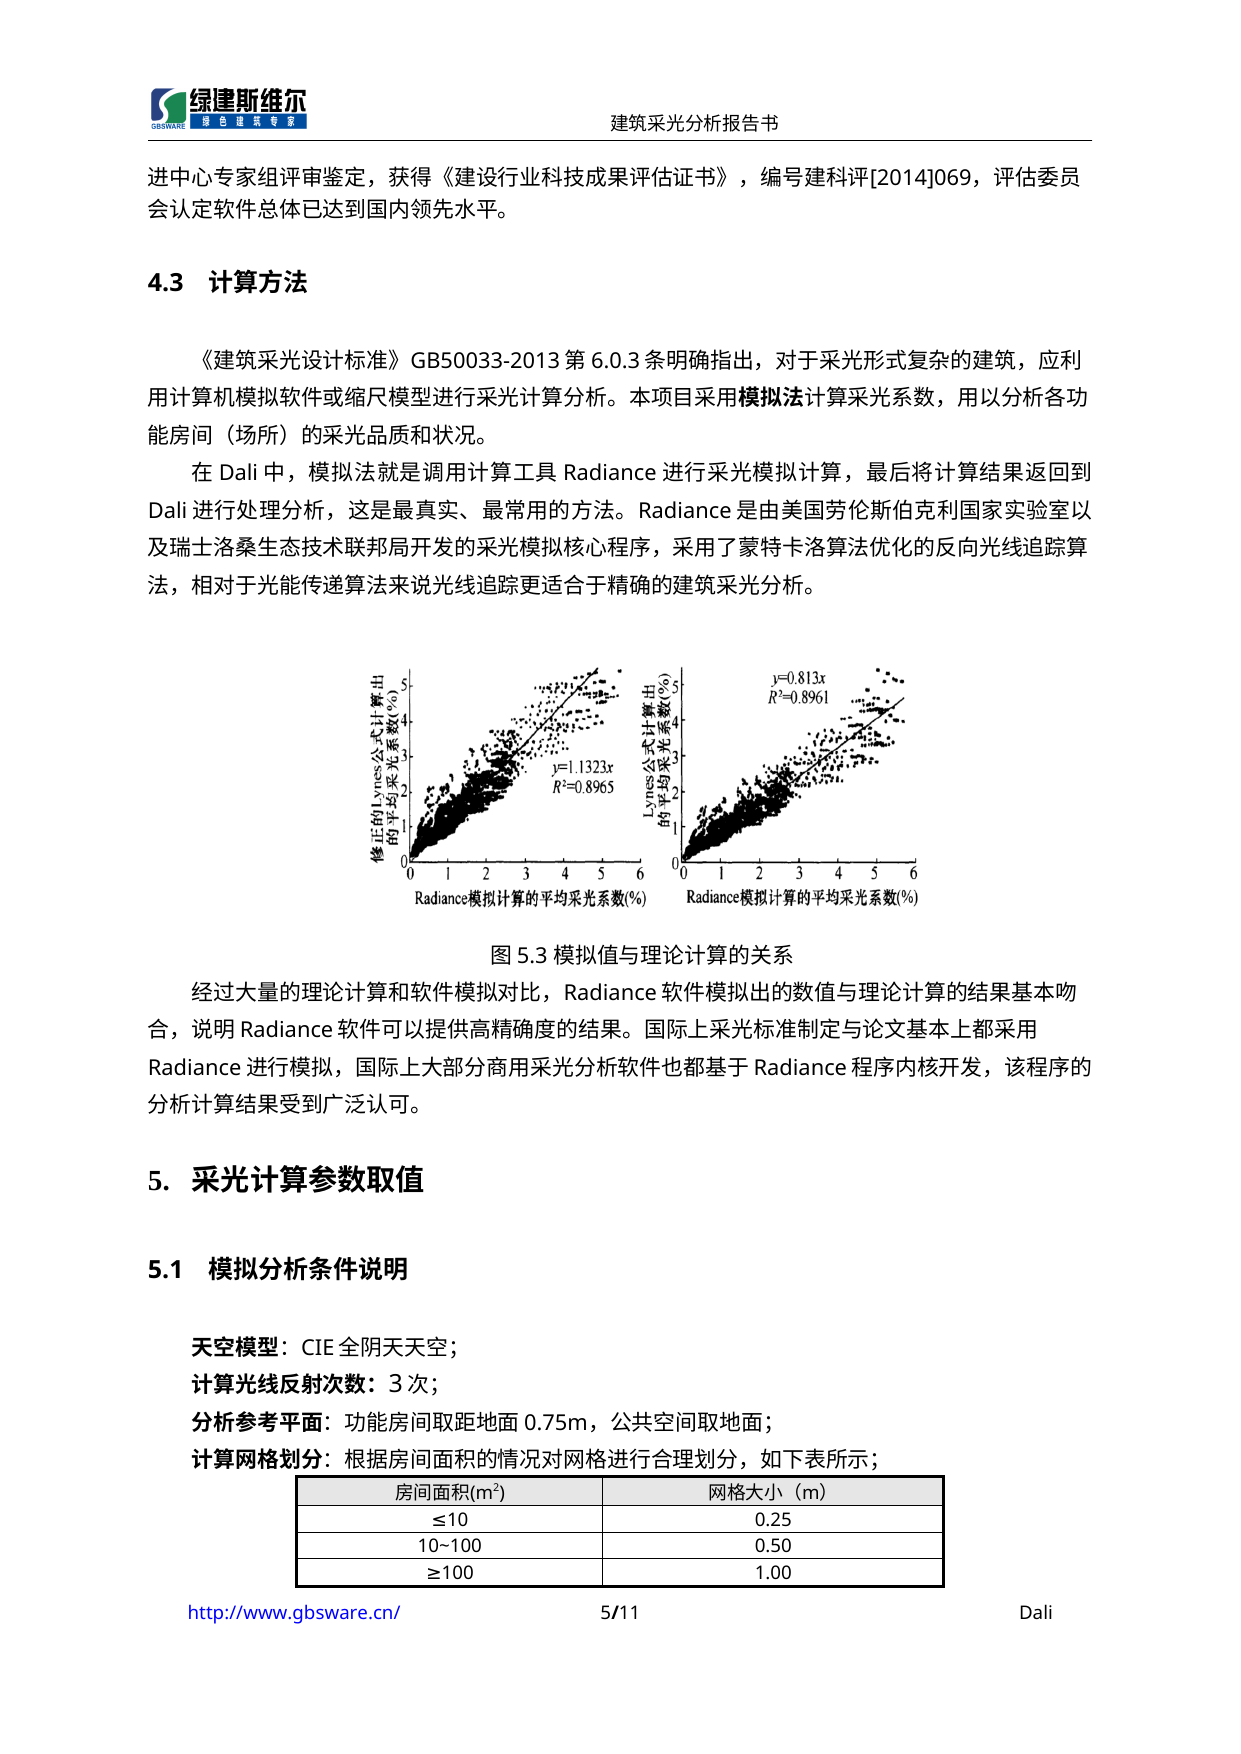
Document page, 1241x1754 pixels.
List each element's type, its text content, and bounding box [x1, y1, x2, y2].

table_cell 0.50 [603, 1533, 942, 1558]
text 在Dali中，模拟法就是调用计算工具Radiance进行采光模拟计算，最后将计算结果返回到Dali进行处理分析，这是最真实、最常用的方法。Radiance是由美国劳伦斯伯克利国家实验室以及瑞士洛桑生态技术联邦局开发的采光模拟核心程序，采用了蒙特卡洛算法优化的反向光线追踪算法，相对于光能传递算法来说光线追踪更适合于精确的建筑采光分析。 [148, 451, 1092, 601]
text 天空模型：CIE全阴天天空； [148, 1325, 1092, 1362]
table_cell ≤10 [298, 1506, 602, 1532]
picture [335, 600, 955, 922]
table_cell 0.25 [603, 1506, 942, 1532]
text 经过大量的理论计算和软件模拟对比，Radiance软件模拟出的数值与理论计算的结果基本吻合，说明Radiance软件可以提供高精确度的结果。国际上采光标准制定与论文基本上都采用Radiance进行模拟，国际上大部分商用采光分析软件也都基于Radiance程序内核开发，该程序的分析计算结果受到广泛认可。 [148, 970, 1092, 1120]
text 分析参考平面：功能房间取距地面，公共空间取地面； [148, 1400, 1092, 1437]
text 计算网格划分：根据房间面积的情况对网格进行合理划分，如下表所示； [148, 1437, 1092, 1475]
table_cell ≥100 [298, 1559, 602, 1585]
table_header 网格大小（m） [603, 1478, 942, 1505]
table_cell 1.00 [603, 1559, 942, 1585]
table_cell 10~100 [298, 1533, 602, 1558]
text 计算光线反射次数：3次； [148, 1362, 1092, 1400]
table_header 房间面积(m2) [298, 1478, 602, 1505]
subtitle 采光计算参数取值 [148, 1145, 1092, 1210]
picture [147, 88, 308, 130]
subtitle 计算方法 [148, 248, 1092, 313]
text 《建筑采光设计标准》GB50033-2013第条明确指出，对于采光形式复杂的建筑，应利用计算机模拟软件或缩尺模型进行采光计算分析。本项目采用模拟法计算采光系数，用以分析各功能房间（场所）的采光品质和状况。 [148, 338, 1092, 451]
text 图5.3 模拟值与理论计算的关系 [148, 938, 1092, 970]
subtitle 模拟分析条件说明 [148, 1235, 1092, 1300]
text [148, 160, 1092, 223]
